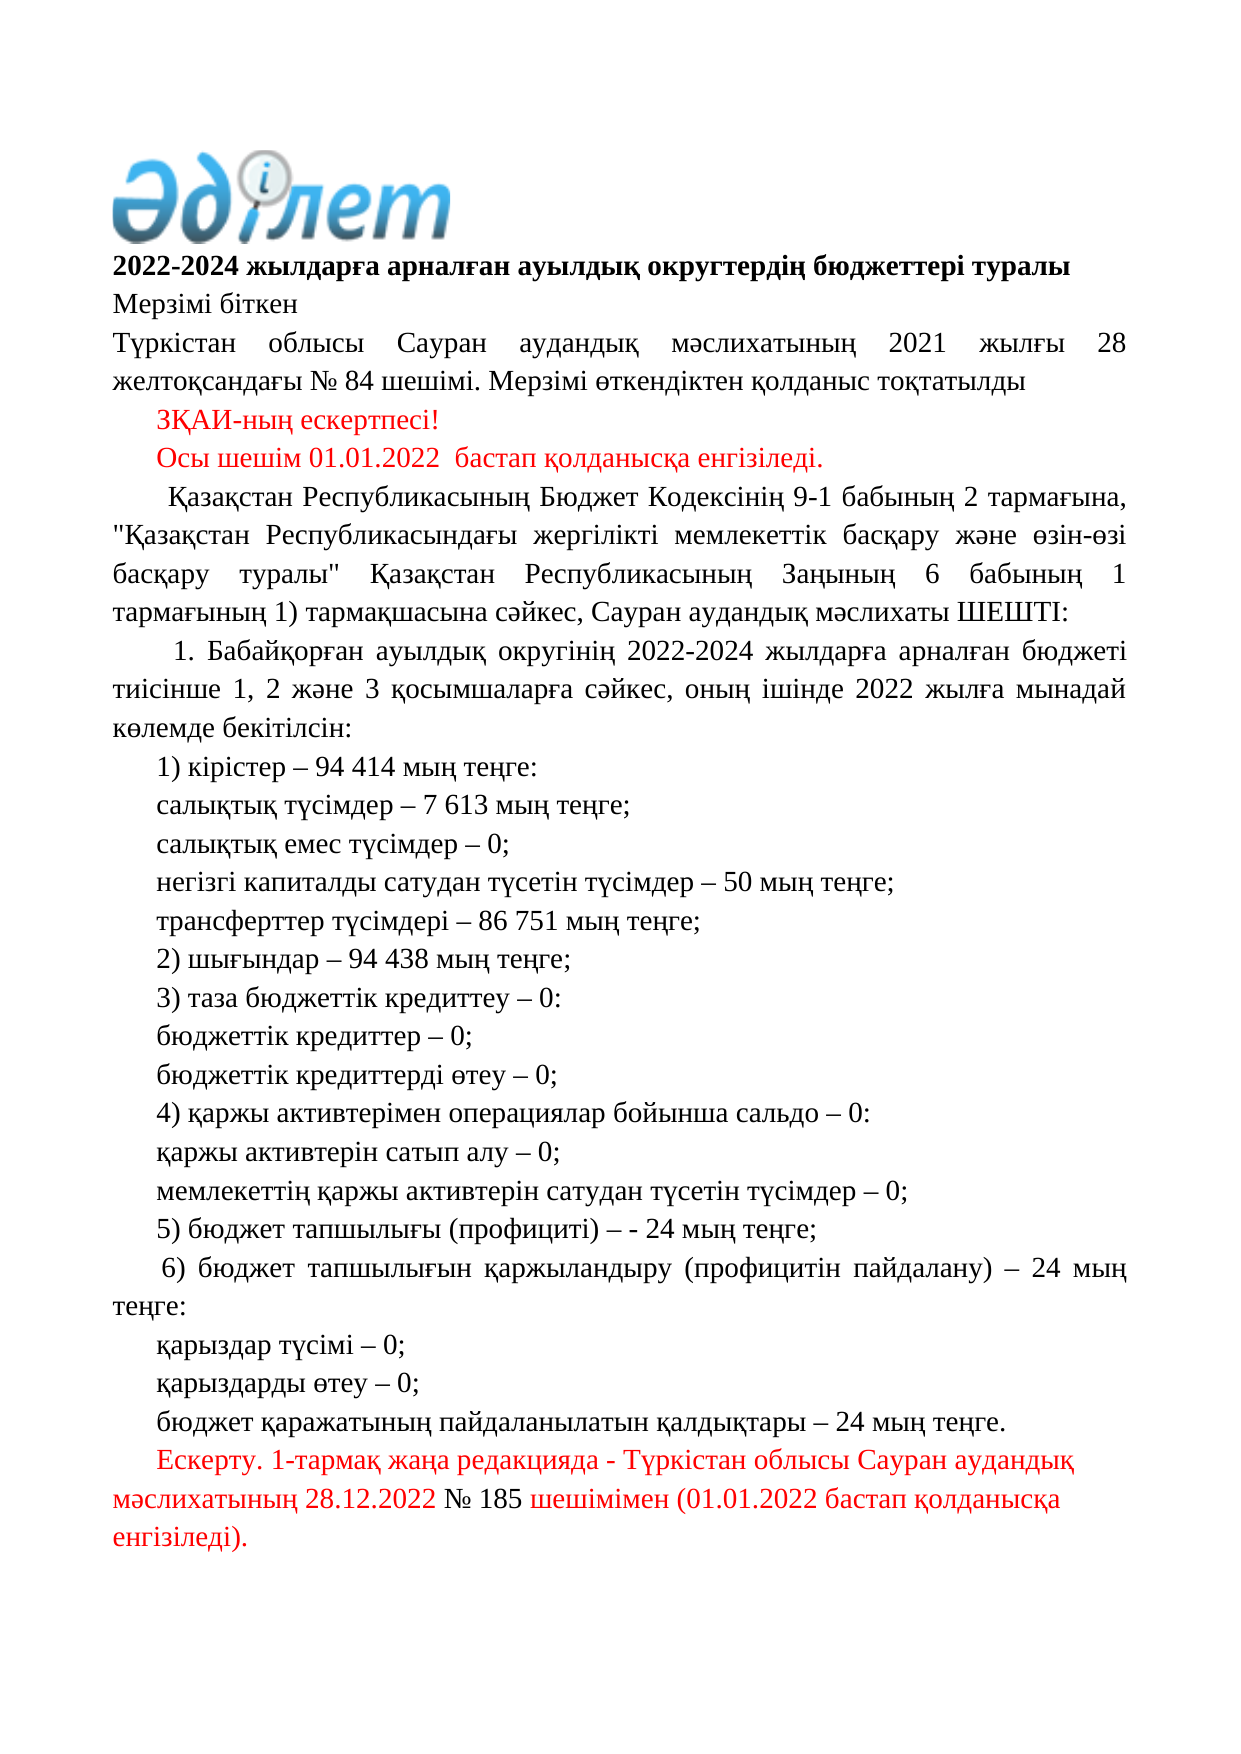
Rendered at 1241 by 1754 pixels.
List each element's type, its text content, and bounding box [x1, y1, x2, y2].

text Түркістан облысы Сауран аудандық мәслихатының 2021 жылғы 28 желтоқсандағы № 84 шешімі. Мерзімі өткендіктен қолданыс тоқтатылды [112, 325, 1128, 397]
text Қазақстан Республикасының Бюджет Кодексінің 9-1 бабының 2 тармағына, "Қазақстан Республикасындағы жергілікті мемлекеттік басқару және өзін-өзі басқару туралы" Қазақстан Республикасының Заңының 6 бабының 1 тармағының 1) тармақшасына сәйкес, Сауран аудандық мәслихаты ШЕШТІ: [112, 479, 1128, 628]
text негізгі капиталды сатудан түсетін түсімдер – 50 мың теңге; [112, 864, 1128, 898]
text 2022-2024 жылдарға арналған ауылдық округтердің бюджеттері туралы [112, 248, 1128, 281]
text қарыздар түсімі – 0; [112, 1327, 1128, 1360]
text Осы шешім 01.01.2022 бастап қолданысқа енгізіледі. [112, 440, 1128, 474]
text трансферттер түсімдері – 86 751 мың теңге; [112, 903, 1128, 936]
text ЗҚАИ-ның ескертпесі! [112, 402, 1128, 435]
text 1. Бабайқорған ауылдық округінің 2022-2024 жылдарға арналған бюджеті тиісінше 1, 2 және 3 қосымшаларға сәйкес, оның ішінде 2022 жылға мынадай көлемде бекітілсін: [112, 633, 1128, 744]
text салықтық түсімдер – 7 613 мың теңге; [112, 787, 1128, 821]
text бюджеттік кредиттерді өтеу – 0; [112, 1057, 1128, 1091]
text 4) қаржы активтерімен операциялар бойынша сальдо – 0: [112, 1096, 1128, 1129]
text 1) кірістер – 94 414 мың теңге: [112, 749, 1128, 782]
text 3) таза бюджеттік кредиттеу – 0: [112, 980, 1128, 1013]
text Мерзімі біткен [112, 286, 1128, 320]
text 6) бюджет тапшылығын қаржыландыру (профицитін пайдалану) – 24 мың теңге: [112, 1250, 1128, 1322]
text Ескерту. 1-тармақ жаңа редакцияда - Түркістан облысы Сауран аудандық мәслихатының 28.12.2022 № 185 шешiмiмен (01.01.2022 бастап қолданысқа енгізіледі). [112, 1442, 1128, 1583]
text бюджеттік кредиттер – 0; [112, 1018, 1128, 1052]
text 2) шығындар – 94 438 мың теңге; [112, 941, 1128, 975]
text 5) бюджет тапшылығы (профициті) – - 24 мың теңге; [112, 1211, 1128, 1245]
text мемлекеттің қаржы активтерін сатудан түсетін түсімдер – 0; [112, 1173, 1128, 1206]
text салықтық емес түсімдер – 0; [112, 826, 1128, 859]
text қарыздарды өтеу – 0; [112, 1365, 1128, 1399]
text бюджет қаражатының пайдаланылатын қалдықтары – 24 мың теңге. [112, 1404, 1128, 1437]
text қаржы активтерін сатып алу – 0; [112, 1134, 1128, 1168]
picture [112, 150, 451, 244]
